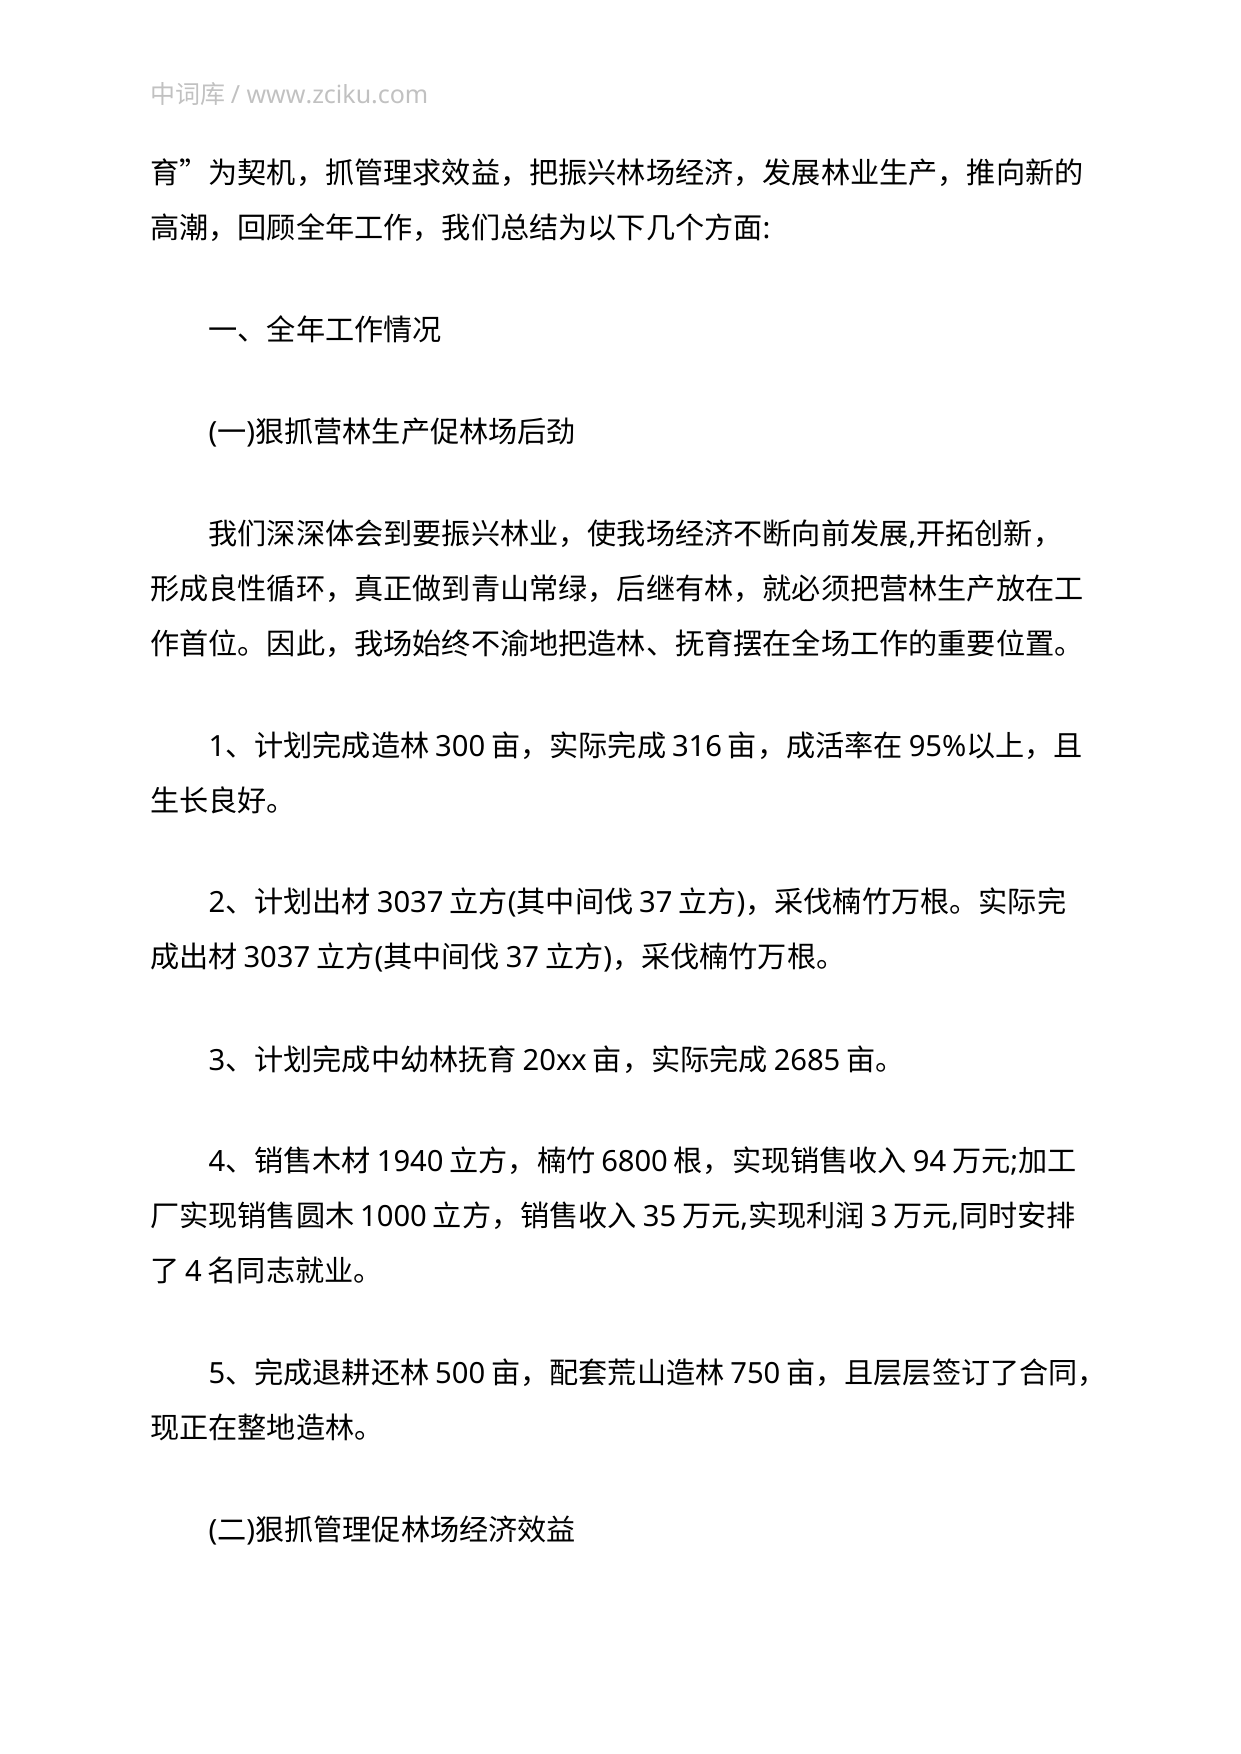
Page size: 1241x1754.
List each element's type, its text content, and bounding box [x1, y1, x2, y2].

text 4、销售木材1940立方，楠竹6800根，实现销售收入94万元;加工厂实现销售圆木1000立方，销售收入35万元,实现利润3万元,同时安排了4名同志就业。 [150, 1138, 1090, 1290]
text 我们深深体会到要振兴林业，使我场经济不断向前发展,开拓创新，形成良性循环，真正做到青山常绿，后继有林，就必须把营林生产放在工作首位。因此，我场始终不渝地把造林、抚育摆在全场工作的重要位置。 [150, 511, 1090, 663]
text (二)狠抓管理促林场经济效益 [150, 1507, 1090, 1549]
text 2、计划出材3037立方(其中间伐37立方)，采伐楠竹万根。实际完成出材3037立方(其中间伐37立方)，采伐楠竹万根。 [150, 879, 1090, 976]
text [150, 150, 1090, 247]
text 1、计划完成造林300亩，实际完成316亩，成活率在95%以上，且生长良好。 [150, 722, 1090, 819]
text (一)狠抓营林生产促林场后劲 [150, 409, 1090, 451]
text 3、计划完成中幼林抚育20xx亩，实际完成2685亩。 [150, 1036, 1090, 1078]
text 5、完成退耕还林500亩，配套荒山造林750亩，且层层签订了合同，现正在整地造林。 [150, 1350, 1090, 1447]
text 一、全年工作情况 [150, 307, 1090, 349]
